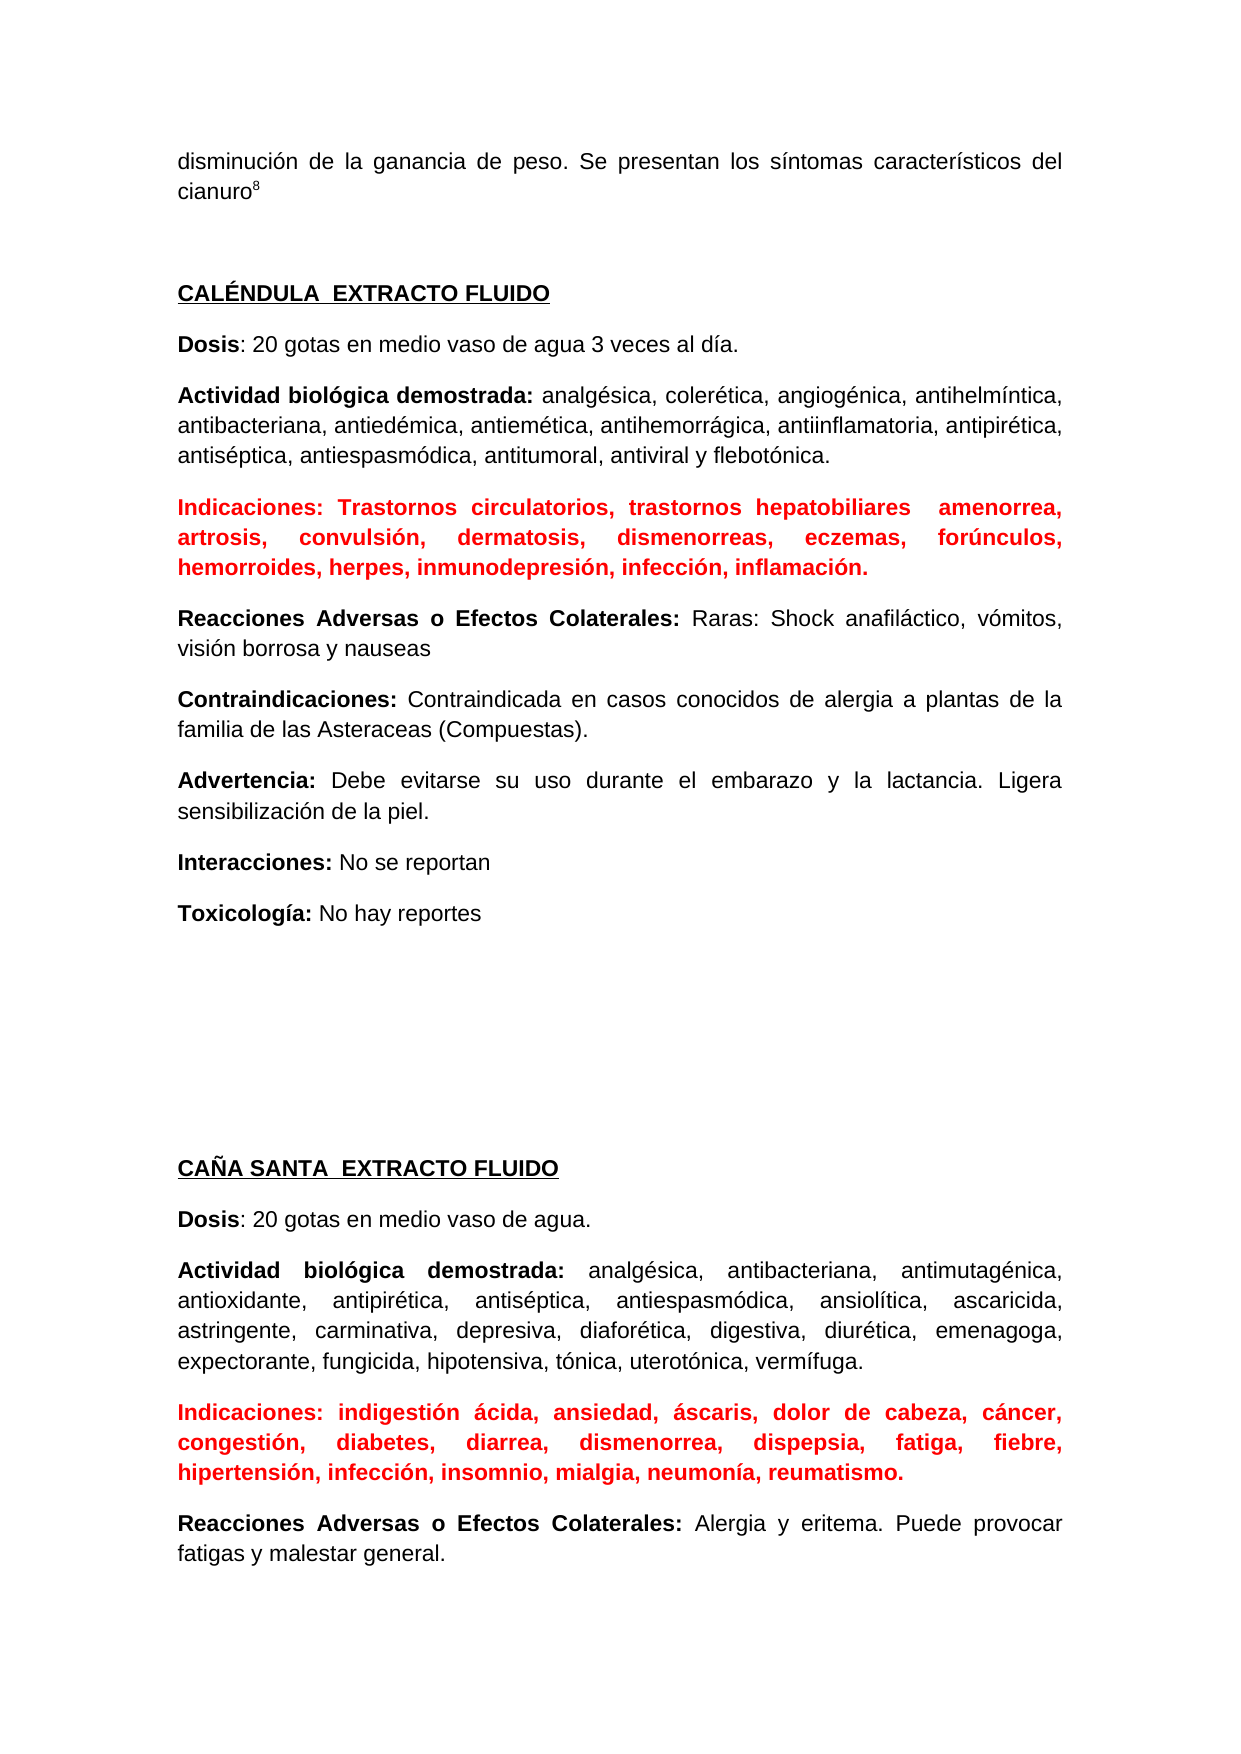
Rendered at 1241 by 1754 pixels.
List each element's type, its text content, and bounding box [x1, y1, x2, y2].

text Reacciones Adversas o Efectos Colaterales: Raras: Shock anafiláctico, vómitos, visión borrosa y nauseas [177, 605, 1063, 661]
text Dosis: 20 gotas en medio vaso de agua. [177, 1206, 1063, 1232]
text Actividad biológica demostrada: analgésica, antibacteriana, antimutagénica, antioxidante, antipirética, antiséptica, antiespasmódica, ansiolítica, ascaricida, astringente, carminativa, depresiva, diaforética, digestiva, diurética, emenagoga, expectorante, fungicida, hipotensiva, tónica, uterotónica, vermífuga. [177, 1257, 1063, 1374]
text Advertencia: Debe evitarse su uso durante el embarazo y la lactancia. Ligera sensibilización de la piel. [177, 767, 1063, 824]
text Toxicología: No hay reportes [177, 900, 1063, 926]
text Reacciones Adversas o Efectos Colaterales: Alergia y eritema. Puede provocar fatigas y malestar general. [177, 1510, 1063, 1567]
text Indicaciones: Trastornos circulatorios, trastornos hepatobiliares amenorrea, artrosis, convulsión, dermatosis, dismenorreas, eczemas, forúnculos, hemorroides, herpes, inmunodepresión, infección, inflamación. [177, 493, 1063, 580]
text Interacciones: No se reportan [177, 849, 1063, 875]
text CAÑA SANTA EXTRACTO FLUIDO [177, 1155, 1063, 1181]
text Indicaciones: indigestión ácida, ansiedad, áscaris, dolor de cabeza, cáncer, congestión, diabetes, diarrea, dismenorrea, dispepsia, fatiga, fiebre, hipertensión, infección, insomnio, mialgia, neumonía, reumatismo. [177, 1399, 1063, 1485]
text CALÉNDULA EXTRACTO FLUIDO [177, 280, 1063, 306]
text Dosis: 20 gotas en medio vaso de agua 3 veces al día. [177, 331, 1063, 357]
text Contraindicaciones: Contraindicada en casos conocidos de alergia a plantas de la familia de las Asteraceas (Compuestas). [177, 686, 1063, 743]
text Actividad biológica demostrada: analgésica, colerética, angiogénica, antihelmíntica, antibacteriana, antiedémica, antiemética, antihemorrágica, antiinflamatoria, antipirética, antiséptica, antiespasmódica, antitumoral, antiviral y flebotónica. [177, 382, 1063, 469]
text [177, 148, 1063, 204]
